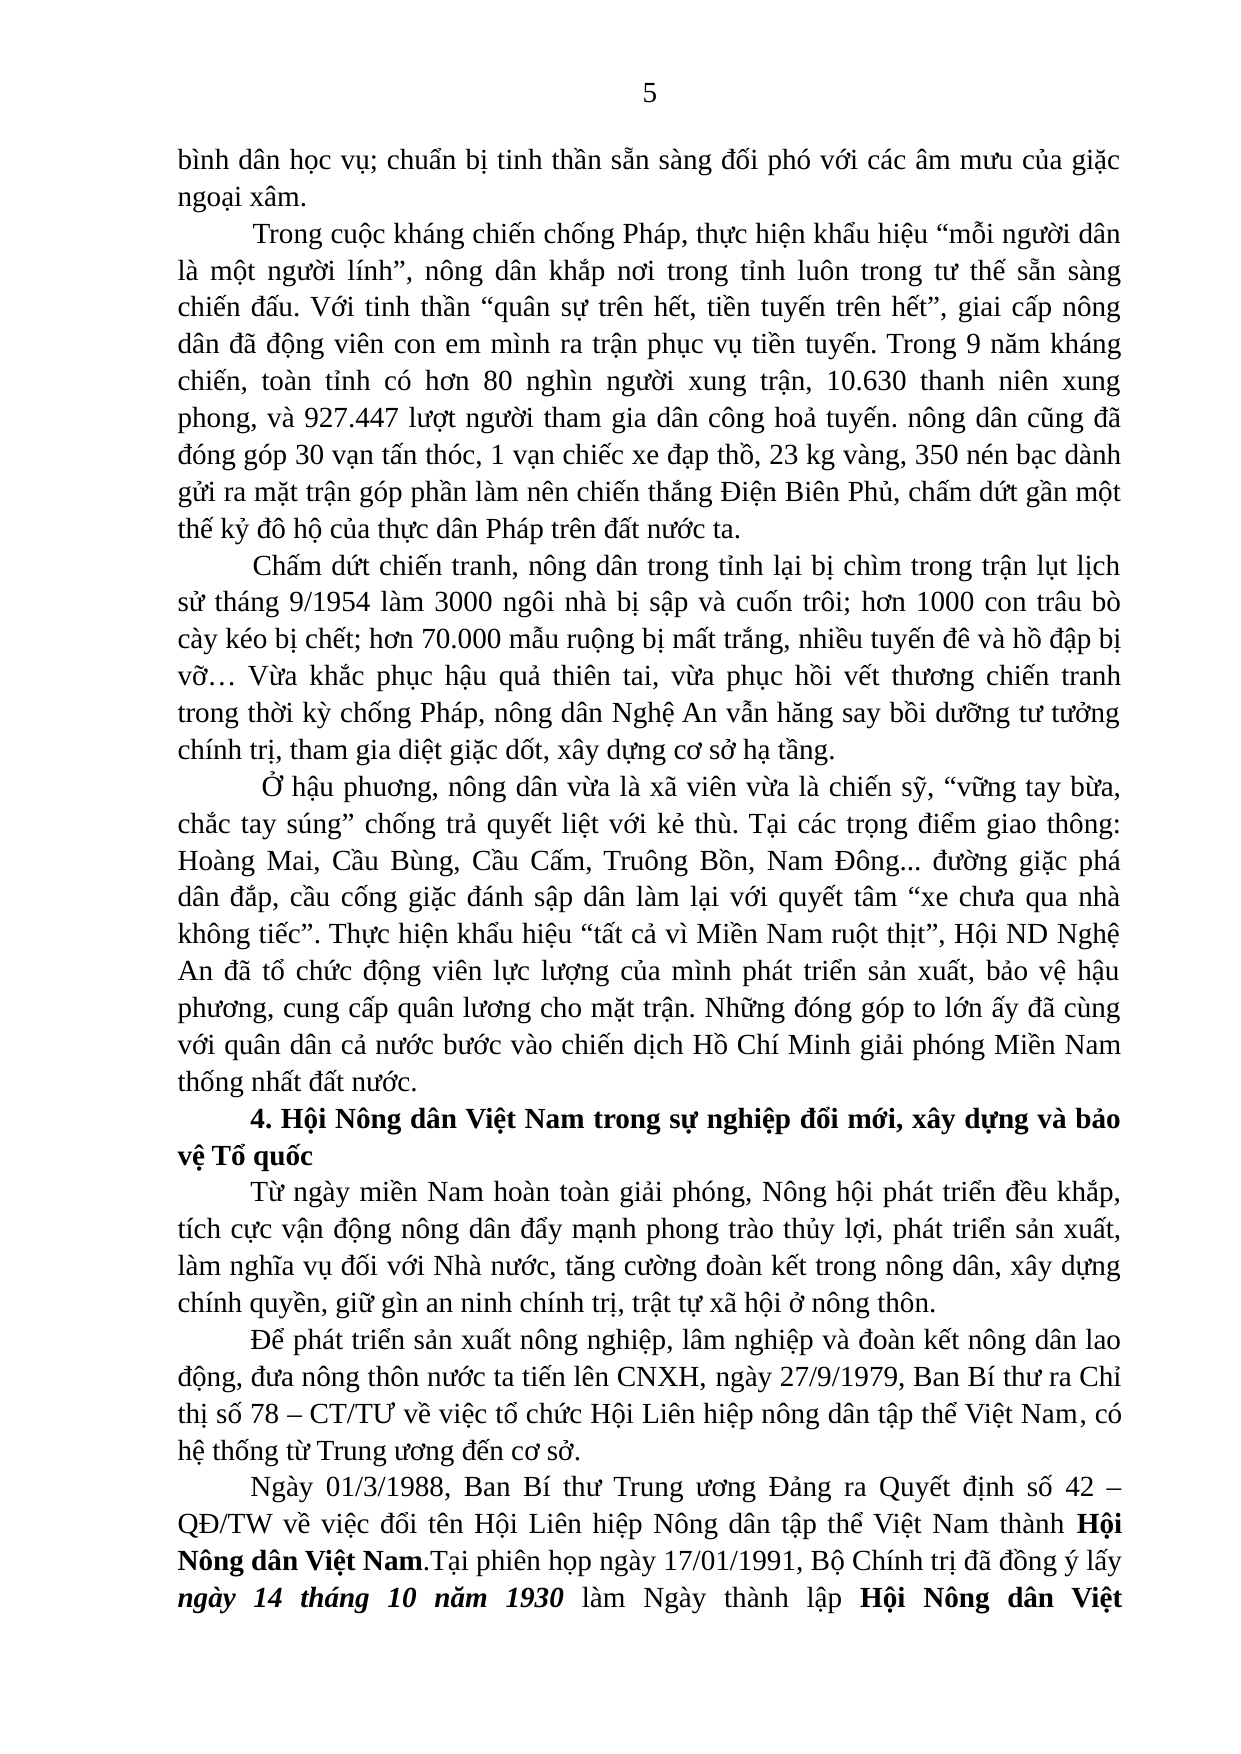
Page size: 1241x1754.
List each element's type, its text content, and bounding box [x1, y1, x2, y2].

text Từ ngày miền Nam hoàn toàn giải phóng, Nông hội phát triển đều khắp, tích cực vận động nông dân đẩy mạnh phong trào thủy lợi, phát triển sản xuất, làm nghĩa vụ đối với Nhà nước, tăng cường đoàn kết trong nông dân, xây dựng chính quyền, giữ gìn an ninh chính trị, trật tự xã hội ở nông thôn. [177, 1174, 1122, 1319]
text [177, 142, 1122, 212]
text 4. Hội Nông dân Việt Nam trong sự nghiệp đổi mới, xây dựng và bảo vệ Tổ quốc [177, 1101, 1122, 1171]
text Ở hậu phuơng, nông dân vừa là xã viên vừa là chiến sỹ, “vững tay bừa, chắc tay súng” chống trả quyết liệt với kẻ thù. Tại các trọng điểm giao thông: Hoàng Mai, Cầu Bùng, Cầu Cấm, Truông Bồn, Nam Đông... đường giặc phá dân đắp, cầu cống giặc đánh sập dân làm lại với quyết tâm “xe chưa qua nhà không tiếc”. Thực hiện khẩu hiệu “tất cả vì Miền Nam ruột thịt”, Hội ND Nghệ An đã tổ chức động viên lực lượng của mình phát triển sản xuất, bảo vệ hậu phương, cung cấp quân lương cho mặt trận. Những đóng góp to lớn ấy đã cùng với quân dân cả nước bước vào chiến dịch Hồ Chí Minh giải phóng Miền Nam thống nhất đất nước. [177, 769, 1122, 1097]
text Chấm dứt chiến tranh, nông dân trong tỉnh lại bị chìm trong trận lụt lịch sử tháng 9/1954 làm 3000 ngôi nhà bị sập và cuốn trôi; hơn 1000 con trâu bò cày kéo bị chết; hơn 70.000 mẫu ruộng bị mất trắng, nhiều tuyến đê và hồ đập bị vỡ… Vừa khắc phục hậu quả thiên tai, vừa phục hồi vết thương chiến tranh trong thời kỳ chống Pháp, nông dân Nghệ An vẫn hăng say bồi dưỡng tư tưởng chính trị, tham gia diệt giặc dốt, xây dựng cơ sở hạ tầng. [177, 548, 1122, 766]
text Để phát triển sản xuất nông nghiệp, lâm nghiệp và đoàn kết nông dân lao động, đưa nông thôn nước ta tiến lên CNXH, ngày 27/9/1979, Ban Bí thư ra Chỉ thị số 78 – CT/TƯ về việc tổ chức Hội Liên hiệp nông dân tập thể Việt Nam, có hệ thống từ Trung ương đến cơ sở. [177, 1322, 1122, 1466]
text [177, 1469, 1122, 1614]
text Trong cuộc kháng chiến chống Pháp, thực hiện khẩu hiệu “mỗi người dân là một người lính”, nông dân khắp nơi trong tỉnh luôn trong tư thế sẵn sàng chiến đấu. Với tinh thần “quân sự trên hết, tiền tuyến trên hết”, giai cấp nông dân đã động viên con em mình ra trận phục vụ tiền tuyến. Trong 9 năm kháng chiến, toàn tỉnh có hơn 80 nghìn người xung trận, 10.630 thanh niên xung phong, và 927.447 lượt người tham gia dân công hoả tuyến. nông dân cũng đã đóng góp 30 vạn tấn thóc, 1 vạn chiếc xe đạp thồ, 23 kg vàng, 350 nén bạc dành gửi ra mặt trận góp phần làm nên chiến thắng Điện Biên Phủ, chấm dứt gần một thế kỷ đô hộ của thực dân Pháp trên đất nước ta. [177, 216, 1122, 544]
